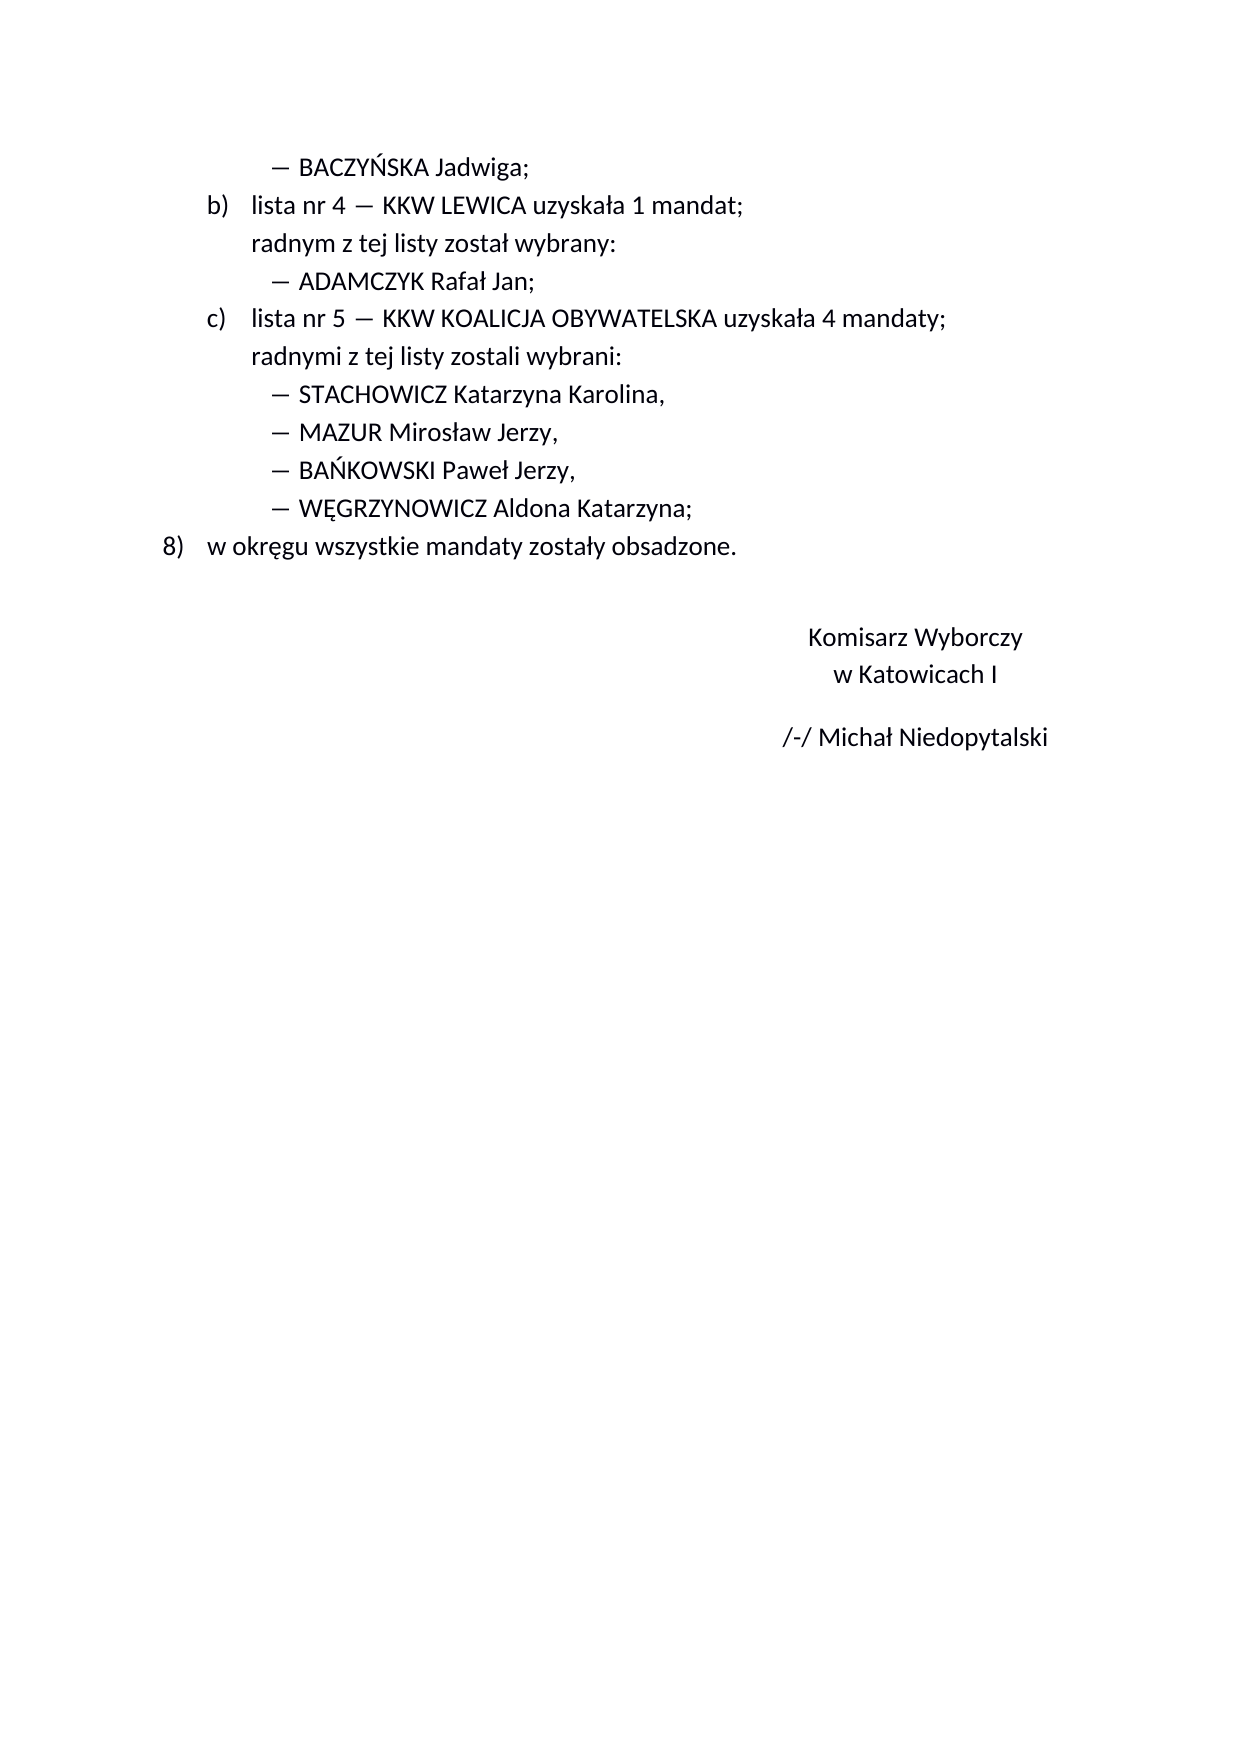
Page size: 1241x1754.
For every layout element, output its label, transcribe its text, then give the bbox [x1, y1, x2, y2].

text ― BACZYŃSKA Jadwiga; [207, 150, 1122, 183]
text ― STACHOWICZ Katarzyna Karolina, [207, 377, 1122, 411]
text /-/ Michał Niedopytalski [709, 721, 1122, 754]
subtitle w Katowicach I [709, 658, 1122, 691]
text 8) w okręgu wszystkie mandaty zostały obsadzone. [162, 529, 1122, 562]
text ― BAŃKOWSKI Paweł Jerzy, [207, 453, 1122, 486]
text b) lista nr 4 ― KKW LEWICA uzyskała 1 mandat; [207, 188, 1122, 221]
text c) lista nr 5 ― KKW KOALICJA OBYWATELSKA uzyskała 4 mandaty; [207, 302, 1122, 335]
text radnym z tej listy został wybrany: [207, 226, 1122, 259]
text ― WĘGRZYNOWICZ Aldona Katarzyna; [207, 491, 1122, 524]
text Komisarz Wyborczy [709, 620, 1122, 653]
text radnymi z tej listy zostali wybrani: [207, 339, 1122, 373]
text ― MAZUR Mirosław Jerzy, [207, 415, 1122, 448]
text ― ADAMCZYK Rafał Jan; [207, 264, 1122, 297]
